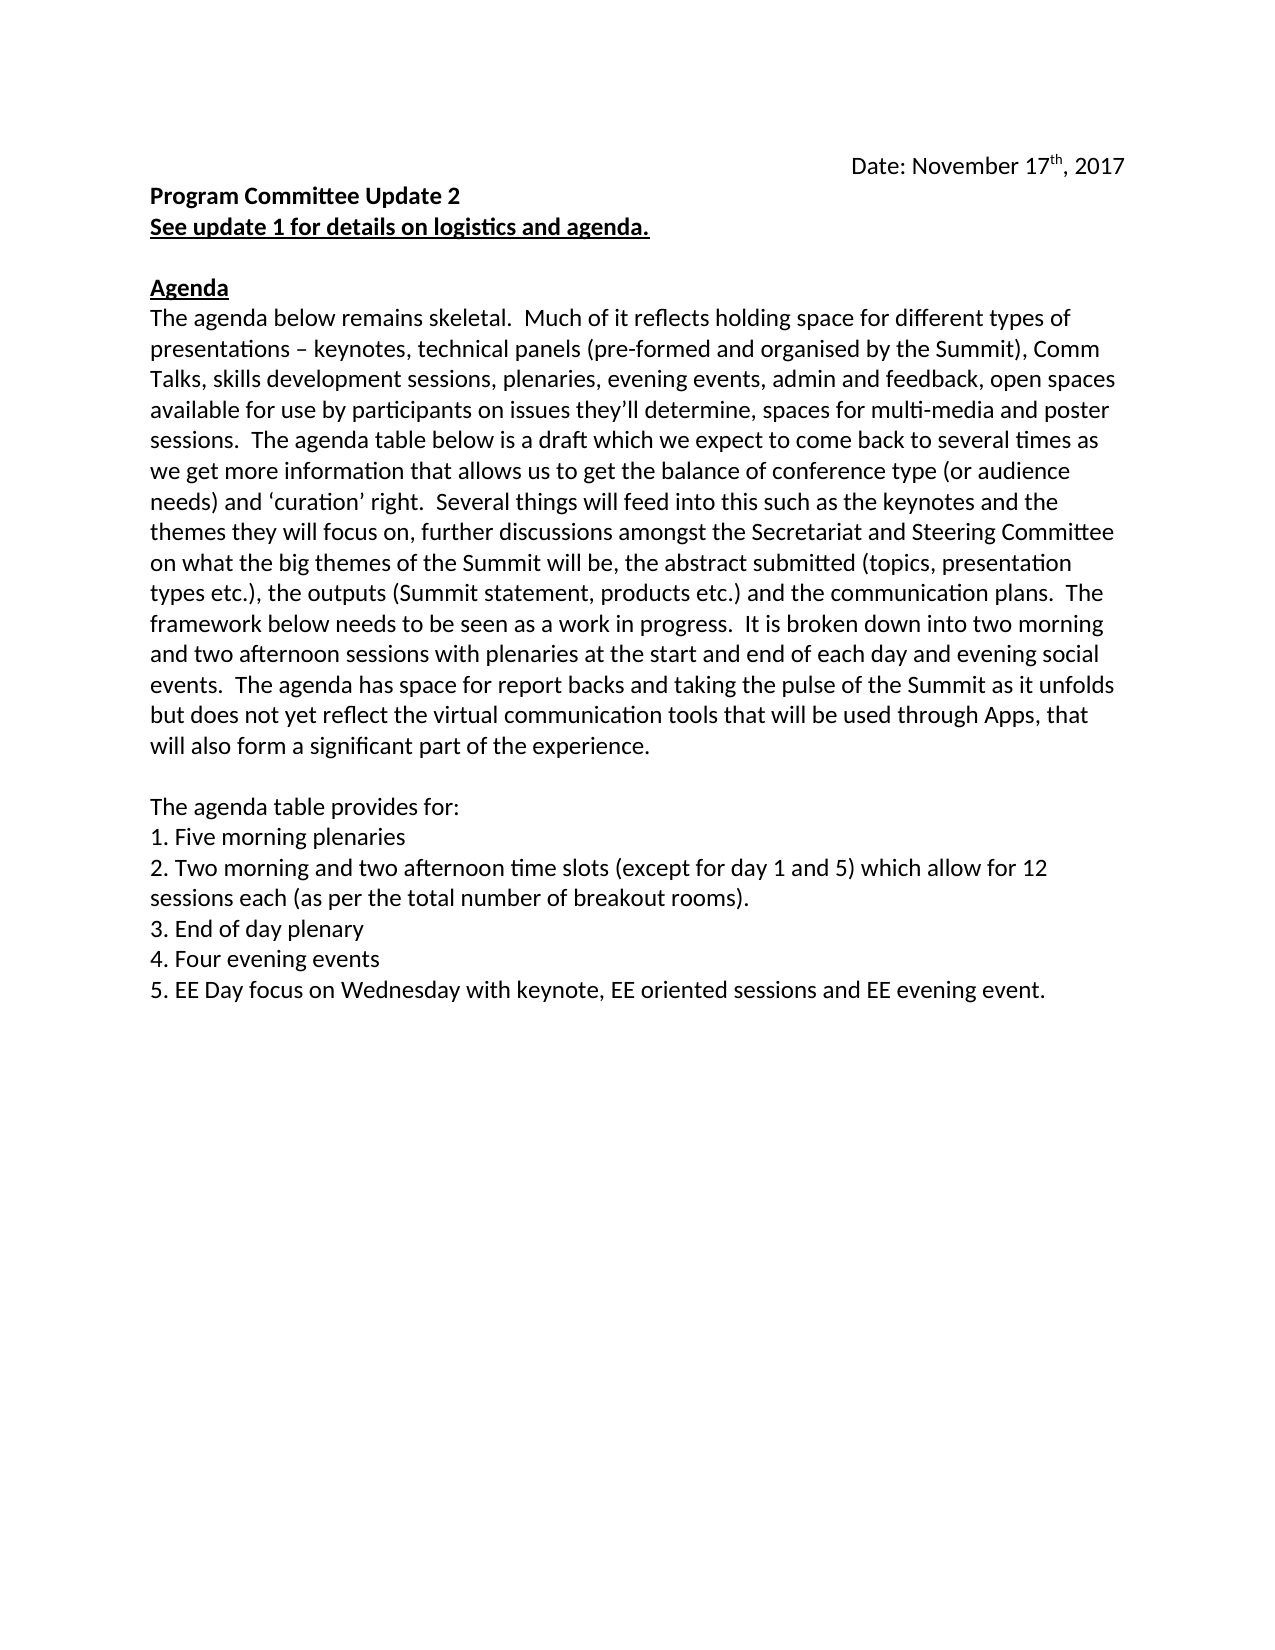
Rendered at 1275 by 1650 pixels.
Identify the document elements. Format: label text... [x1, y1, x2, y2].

text 5. EE Day focus on Wednesday with keynote, EE oriented sessions and EE evening event. [150, 974, 1125, 1004]
text See update 1 for details on logistics and agenda. [150, 211, 1125, 242]
text Agenda [150, 272, 1125, 303]
text The agenda table provides for: [150, 791, 1125, 821]
text 2. Two morning and two afternoon time slots (except for day 1 and 5) which allow for 12 sessions each (as per the total number of breakout rooms). [150, 852, 1125, 913]
text Date: November 17th, 2017 [150, 150, 1125, 181]
text 4. Four evening events [150, 943, 1125, 974]
text 3. End of day plenary [150, 913, 1125, 943]
text 1. Five morning plenaries [150, 821, 1125, 852]
text The agenda below remains skeletal. Much of it reflects holding space for different types of presentations – keynotes, technical panels (pre-formed and organised by the Summit), Comm Talks, skills development sessions, plenaries, evening events, admin and feedback, open spaces available for use by participants on issues they’ll determine, spaces for multi-media and poster sessions. The agenda table below is a draft which we expect to come back to several times as we get more information that allows us to get the balance of conference type (or audience needs) and ‘curation’ right. Several things will feed into this such as the keynotes and the themes they will focus on, further discussions amongst the Secretariat and Steering Committee on what the big themes of the Summit will be, the abstract submitted (topics, presentation types etc.), the outputs (Summit statement, products etc.) and the communication plans. The framework below needs to be seen as a work in progress. It is broken down into two morning and two afternoon sessions with plenaries at the start and end of each day and evening social events. The agenda has space for report backs and taking the pulse of the Summit as it unfolds but does not yet reflect the virtual communication tools that will be used through Apps, that will also form a significant part of the experience. [150, 303, 1125, 760]
text Program Committee Update 2 [150, 181, 1125, 211]
